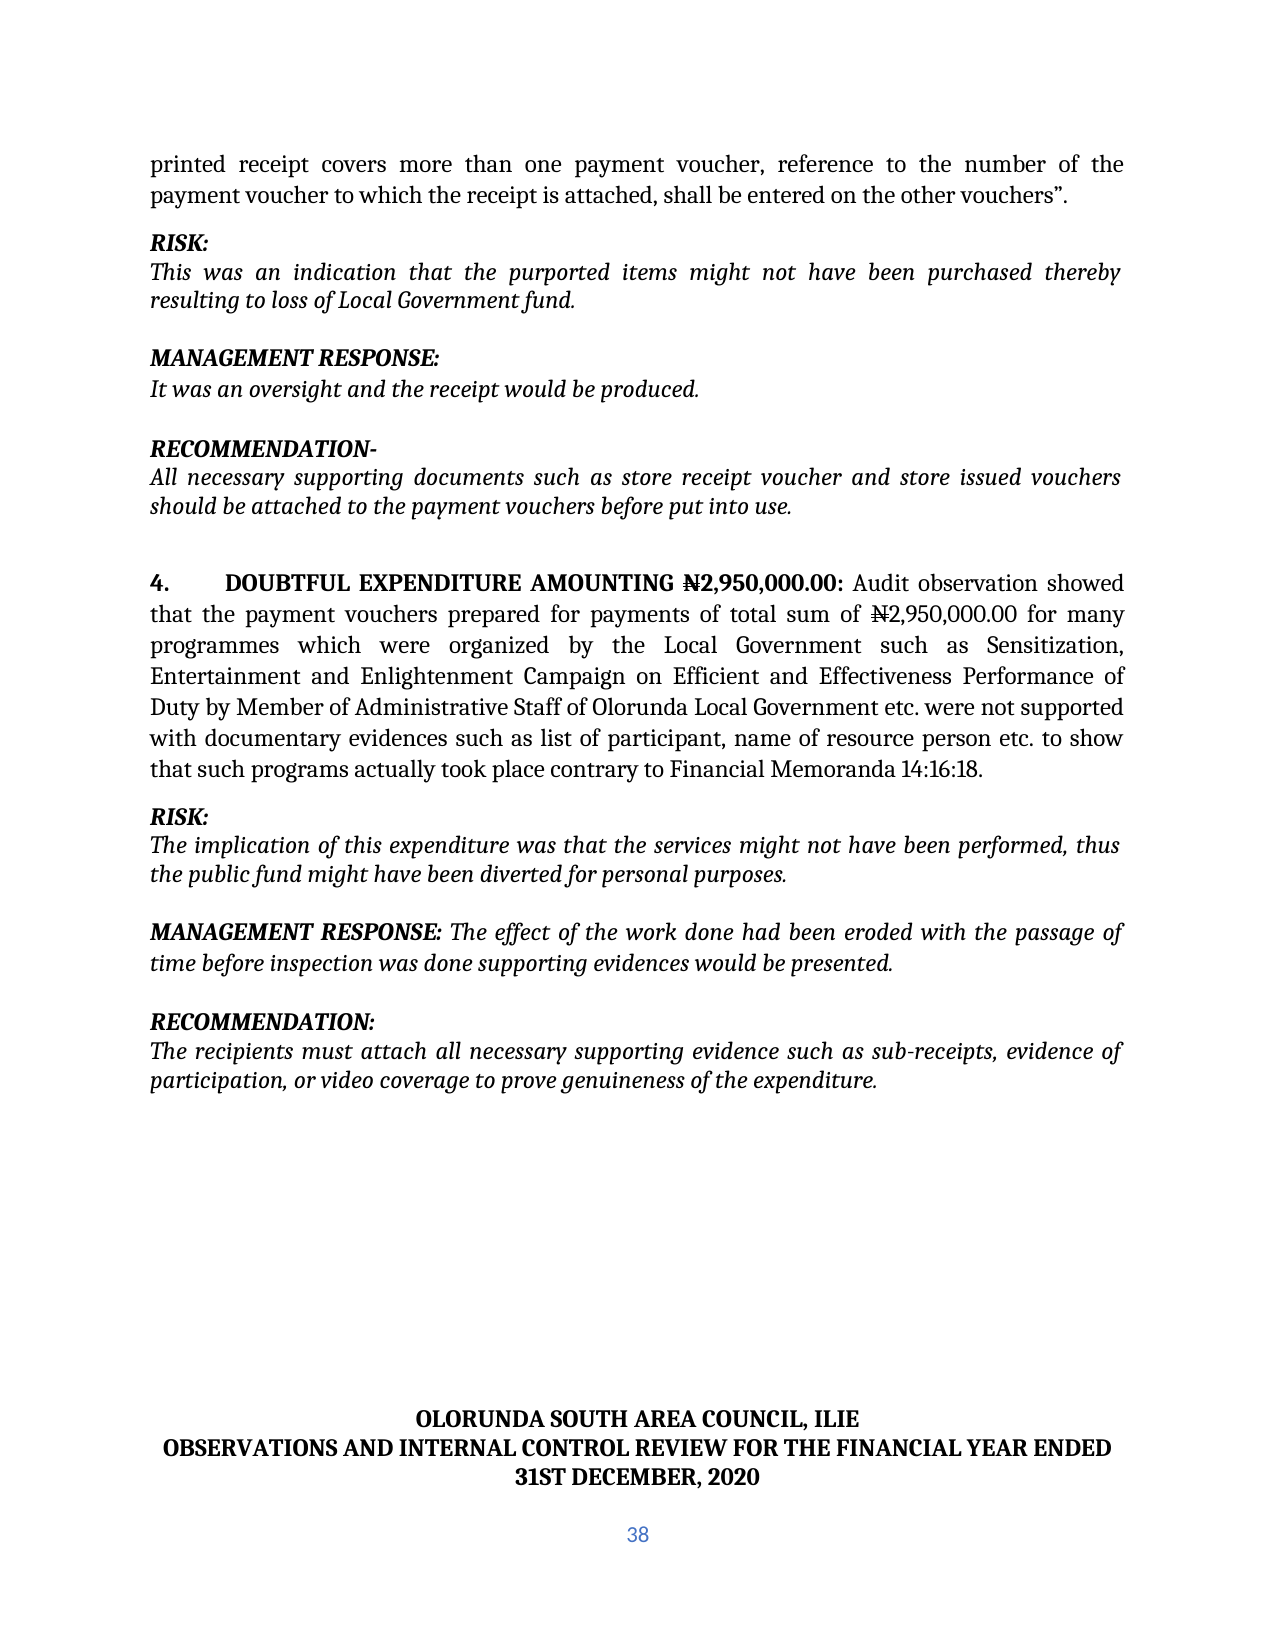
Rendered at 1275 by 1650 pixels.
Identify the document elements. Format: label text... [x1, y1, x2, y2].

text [150, 150, 1125, 210]
text MANAGEMENT RESPONSE: [150, 344, 1125, 372]
text The recipients must attach all necessary supporting evidence such as sub-receipts, evidence of participation, or video coverage to prove genuineness of the expenditure. [150, 1037, 1125, 1094]
text RECOMMENDATION- [150, 434, 1125, 463]
text RISK: [150, 802, 1125, 831]
text RECOMMENDATION: [150, 1008, 1125, 1037]
text MANAGEMENT RESPONSE: The effect of the work done had been eroded with the passage of time before inspection was done supporting evidences would be presented. [150, 917, 1125, 977]
text OBSERVATIONS AND INTERNAL CONTROL REVIEW FOR THE FINANCIAL YEAR ENDED 31ST DECEMBER, 2020 [150, 1434, 1125, 1491]
text RISK: [150, 229, 1125, 257]
text It was an oversight and the receipt would be produced. [150, 375, 1125, 403]
text The implication of this expenditure was that the services might not have been performed, thus the public fund might have been diverted for personal purposes. [150, 831, 1125, 889]
text OLORUNDA SOUTH AREA COUNCIL, ILIE [150, 1405, 1125, 1434]
text This was an indication that the purported items might not have been purchased thereby resulting to loss of Local Government fund. [150, 257, 1125, 315]
text 4. DOUBTFUL EXPENDITURE AMOUNTING N2,950,000.00: Audit observation showed that the payment vouchers prepared for payments of total sum of N2,950,000.00 for many programmes which were organized by the Local Government such as Sensitization, Entertainment and Enlightenment Campaign on Efficient and Effectiveness Performance of Duty by Member of Administrative Staff of Olorunda Local Government etc. were not supported with documentary evidences such as list of participant, name of resource person etc. to show that such programs actually took place contrary to Financial Memoranda 14:16:18. [150, 568, 1125, 783]
text All necessary supporting documents such as store receipt voucher and store issued vouchers should be attached to the payment vouchers before put into use. [150, 463, 1125, 521]
